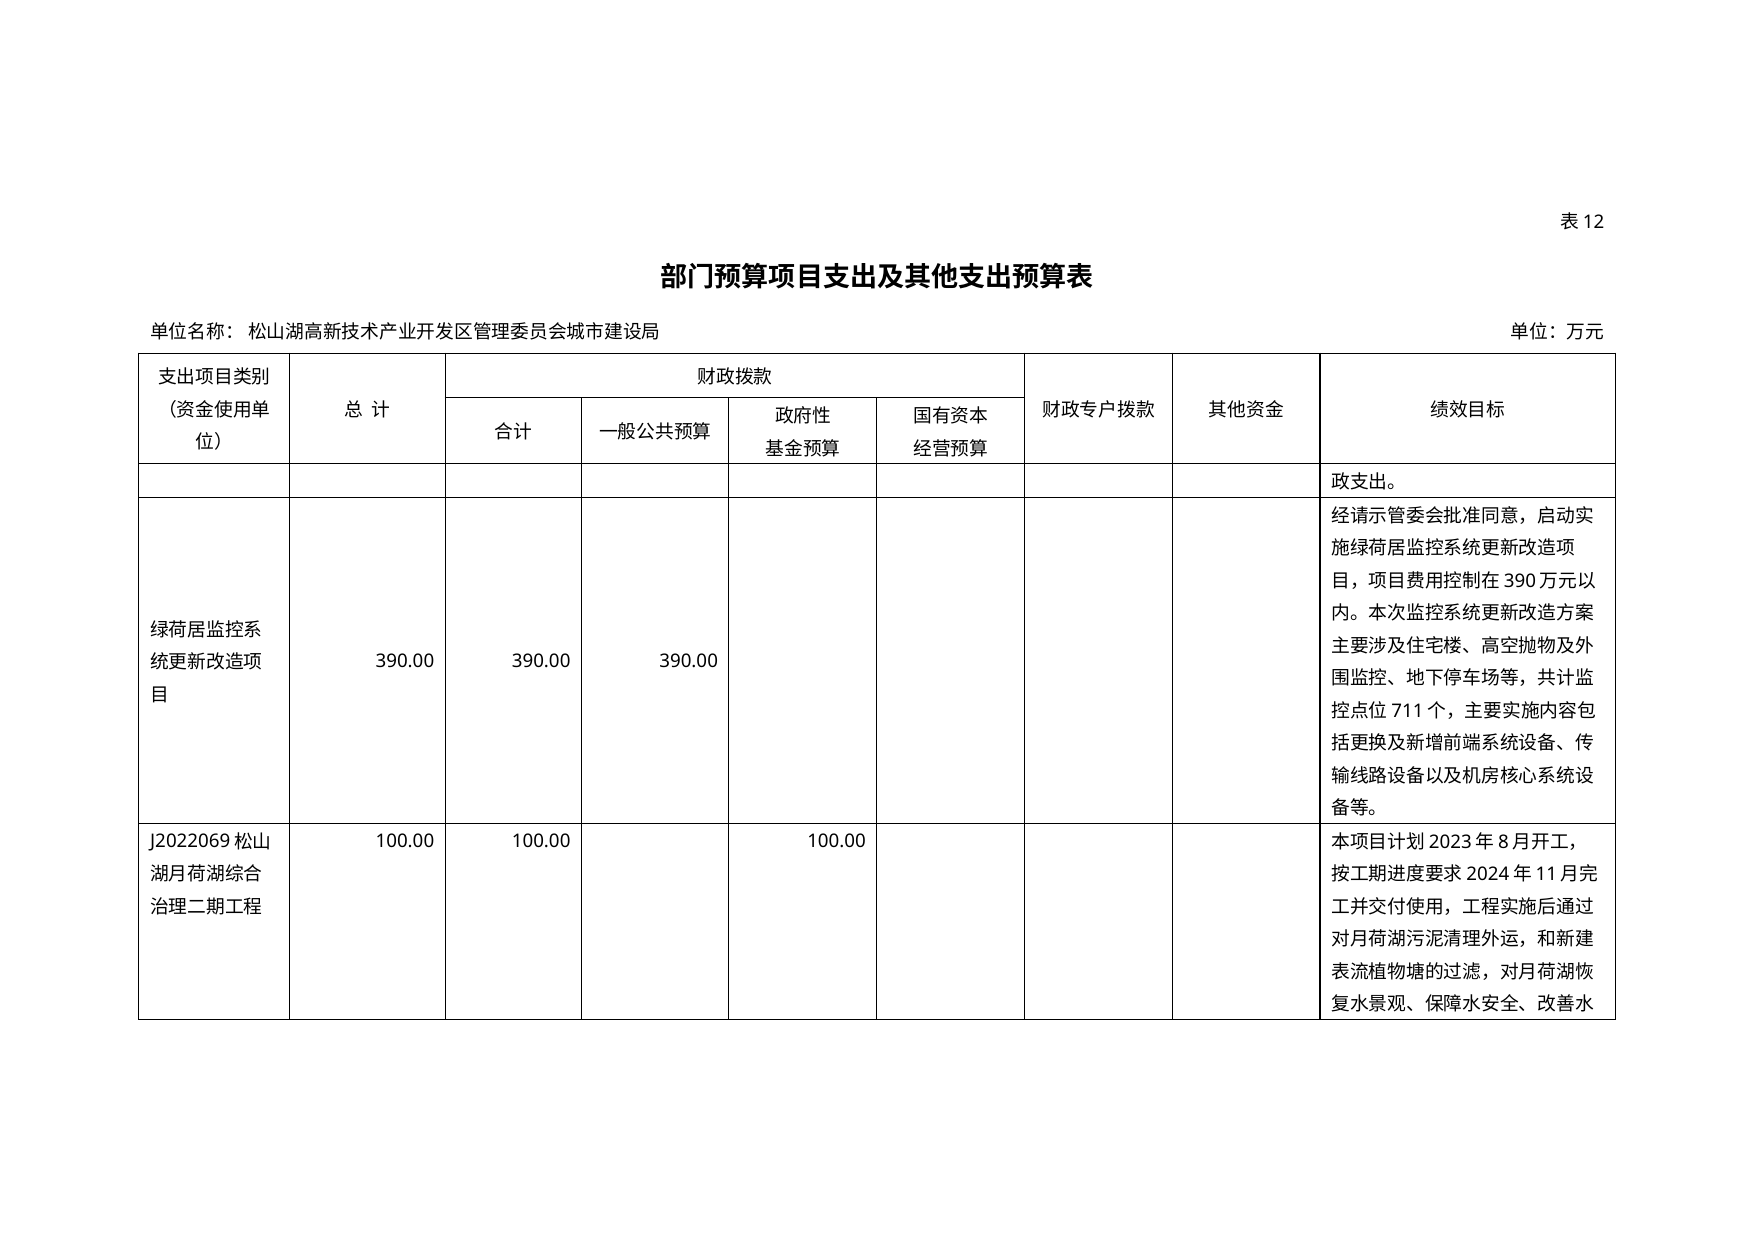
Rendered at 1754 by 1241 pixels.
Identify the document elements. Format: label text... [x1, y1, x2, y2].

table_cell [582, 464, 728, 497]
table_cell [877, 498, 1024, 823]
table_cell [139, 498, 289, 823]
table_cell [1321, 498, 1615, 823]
table_cell 财政拨款 [446, 354, 1024, 397]
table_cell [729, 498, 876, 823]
table_cell 总 计 [290, 354, 445, 463]
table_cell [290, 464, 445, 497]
table_cell 支出项目类别（资金使用单位） [139, 354, 289, 463]
table_cell 国有资本 经营预算 [877, 398, 1024, 463]
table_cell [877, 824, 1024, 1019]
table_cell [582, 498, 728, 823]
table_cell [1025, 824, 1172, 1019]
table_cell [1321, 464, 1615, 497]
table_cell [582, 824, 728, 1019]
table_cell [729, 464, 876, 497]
table_cell 部门预算项目支出及其他支出预算表 [139, 243, 1615, 307]
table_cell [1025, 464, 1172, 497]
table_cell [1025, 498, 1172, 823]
table_cell 财政专户拨款 [1025, 354, 1172, 463]
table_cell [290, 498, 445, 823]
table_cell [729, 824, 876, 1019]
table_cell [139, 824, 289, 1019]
table_cell 单位：万元 [877, 308, 1615, 352]
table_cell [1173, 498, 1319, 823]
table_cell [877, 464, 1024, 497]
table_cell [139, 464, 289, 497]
table_cell 合计 [446, 398, 581, 463]
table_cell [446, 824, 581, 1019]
table_cell 一般公共预算 [582, 398, 728, 463]
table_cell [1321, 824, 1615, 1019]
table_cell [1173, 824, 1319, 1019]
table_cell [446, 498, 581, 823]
table_cell 政府性 基金预算 [729, 398, 876, 463]
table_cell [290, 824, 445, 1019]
table_header 表12 [139, 198, 1615, 242]
table_cell 其他资金 [1173, 354, 1319, 463]
table_cell 单位名称： 松山湖高新技术产业开发区管理委员会城市建设局 [139, 308, 877, 352]
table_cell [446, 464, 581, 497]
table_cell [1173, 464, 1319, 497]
table_cell 绩效目标 [1321, 354, 1615, 463]
